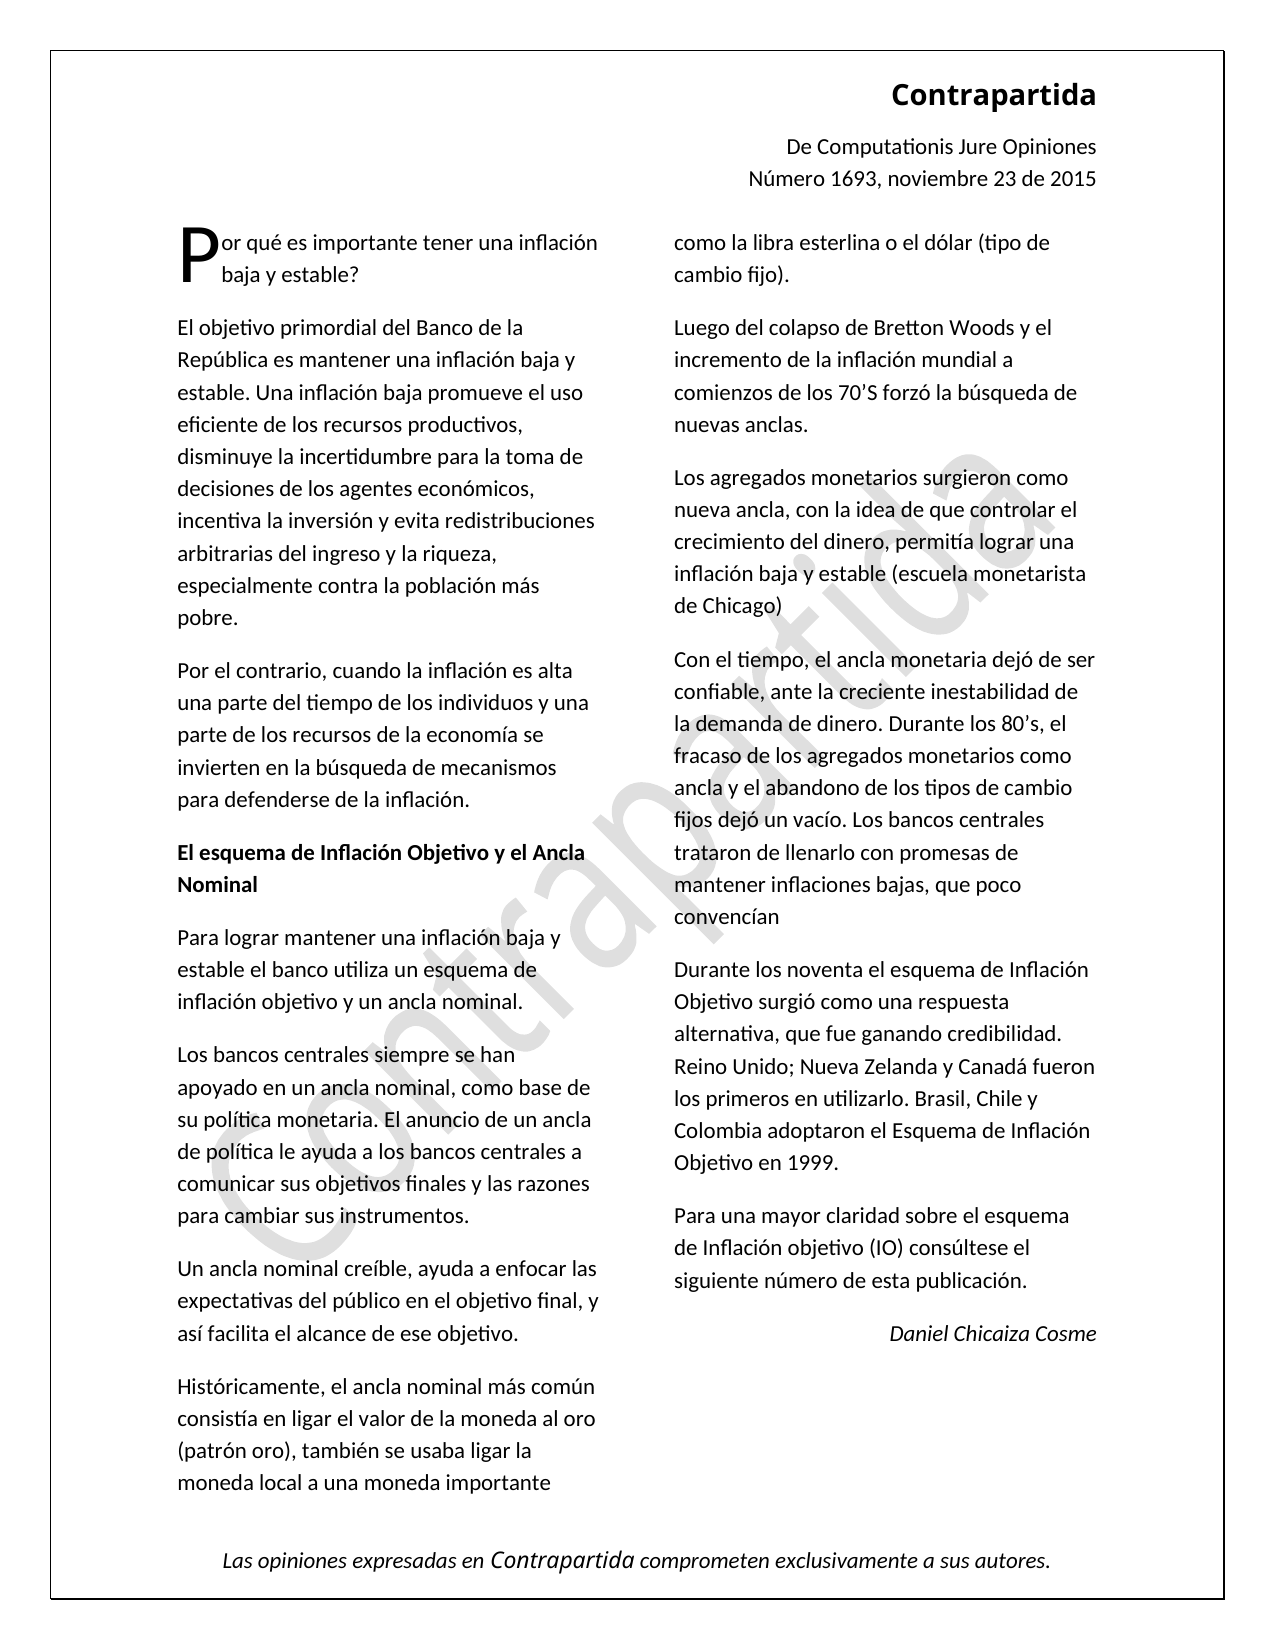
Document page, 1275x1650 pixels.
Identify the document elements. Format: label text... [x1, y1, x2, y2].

text Para una mayor claridad sobre el esquema de Inflación objetivo (IO) consúltese el siguiente número de esta publicación. [674, 1201, 1097, 1294]
text Durante los noventa el esquema de Inflación Objetivo surgió como una respuesta alternativa, que fue ganando credibilidad. Reino Unido; Nueva Zelanda y Canadá fueron los primeros en utilizarlo. Brasil, Chile y Colombia adoptaron el Esquema de Inflación Objetivo en 1999. [674, 955, 1097, 1176]
text Por el contrario, cuando la inflación es alta una parte del tiempo de los individuos y una parte de los recursos de la economía se invierten en la búsqueda de mecanismos para defenderse de la inflación. [177, 656, 600, 813]
text Para lograr mantener una inflación baja y estable el banco utiliza un esquema de inflación objetivo y un ancla nominal. [177, 923, 600, 1015]
text Históricamente, el ancla nominal más común consistía en ligar el valor de la moneda al oro (patrón oro), también se usaba ligar la moneda local a una moneda importante como la libra esterlina o el dólar (tipo de cambio fijo). [674, 228, 1097, 288]
text Los bancos centrales siempre se han apoyado en un ancla nominal, como base de su política monetaria. El anuncio de un ancla de política le ayuda a los bancos centrales a comunicar sus objetivos finales y las razones para cambiar sus instrumentos. [177, 1040, 600, 1229]
text Daniel Chicaiza Cosme [674, 1319, 1097, 1347]
text Un ancla nominal creíble, ayuda a enfocar las expectativas del público en el objetivo final, y así facilita el alcance de ese objetivo. [177, 1254, 600, 1347]
text El objetivo primordial del Banco de la República es mantener una inflación baja y estable. Una inflación baja promueve el uso eficiente de los recursos productivos, disminuye la incertidumbre para la toma de decisiones de los agentes económicos, incentiva la inversión y evita redistribuciones arbitrarias del ingreso y la riqueza, especialmente contra la población más pobre. [177, 313, 600, 631]
text or qué es importante tener una inflación baja y estable? [177, 228, 600, 288]
text Con el tiempo, el ancla monetaria dejó de ser confiable, ante la creciente inestabilidad de la demanda de dinero. Durante los 80’s, el fracaso de los agregados monetarios como ancla y el abandono de los tipos de cambio fijos dejó un vacío. Los bancos centrales trataron de llenarlo con promesas de mantener inflaciones bajas, que poco convencían [674, 645, 1097, 930]
text Históricamente, el ancla nominal más común consistía en ligar el valor de la moneda al oro (patrón oro), también se usaba ligar la moneda local a una moneda importante como la libra esterlina o el dólar (tipo de cambio fijo). [177, 1372, 600, 1496]
text Luego del colapso de Bretton Woods y el incremento de la inflación mundial a comienzos de los 70’S forzó la búsqueda de nuevas anclas. [674, 313, 1097, 438]
text Los agregados monetarios surgieron como nueva ancla, con la idea de que controlar el crecimiento del dinero, permitía lograr una inflación baja y estable (escuela monetarista de Chicago) [674, 463, 1097, 620]
text El esquema de Inflación Objetivo y el Ancla Nominal [177, 838, 600, 898]
